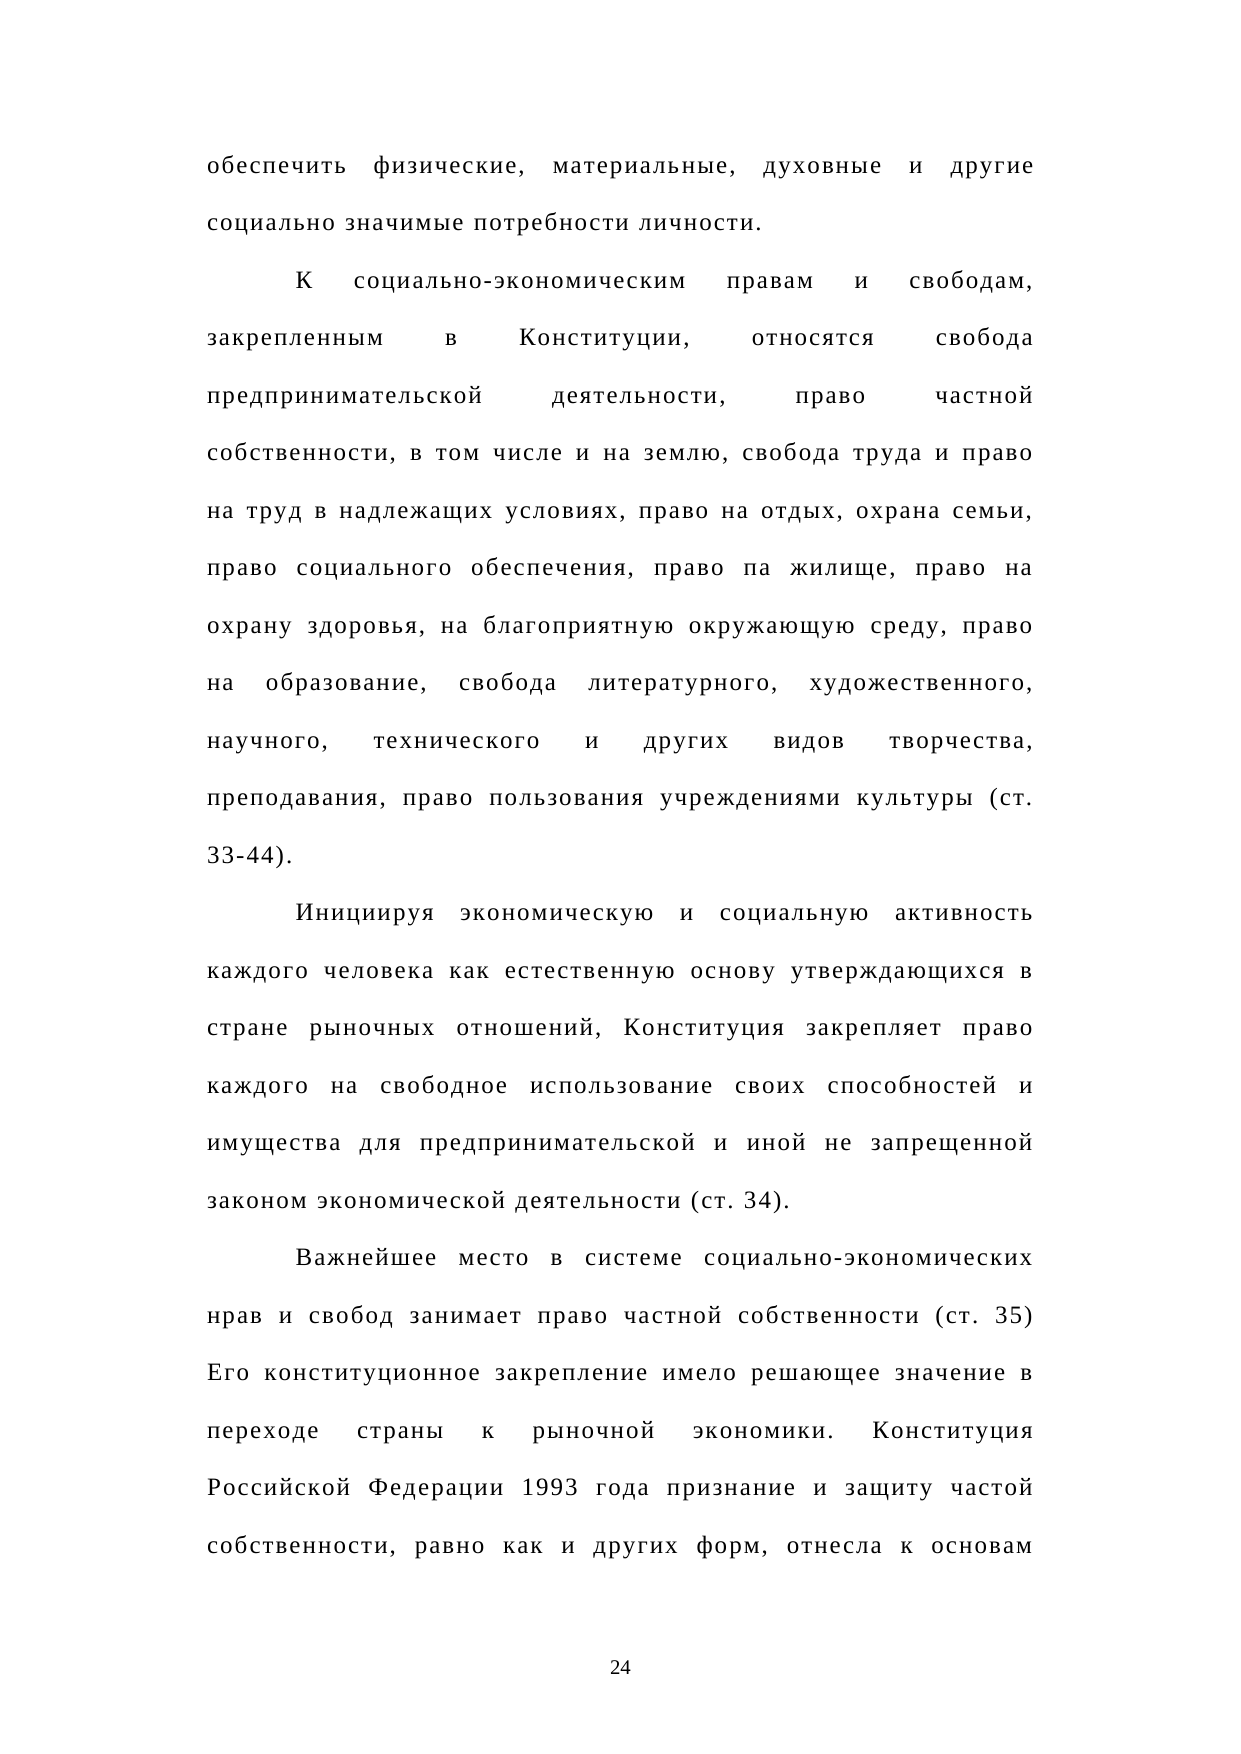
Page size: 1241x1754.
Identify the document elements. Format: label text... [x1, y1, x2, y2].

text К социально-экономическим правам и свободам, закрепленным в Конституции, относятся свобода предпринимательской деятельности, право частной собственности, в том числе и на землю, свобода труда и право на труд в надлежащих условиях, право на отдых, охрана семьи, право социального обеспечения, право па жилище, право на охрану здоровья, на благоприятную окружающую среду, право на образование, свобода литературного, художественного, научного, технического и других видов творчества, преподавания, право пользования учреждениями культуры (ст. 33-44). [207, 265, 1033, 869]
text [207, 150, 1033, 236]
text Инициируя экономическую и социальную активность каждого человека как естественную основу утверждающихся в стране рыночных отношений, Конституция закрепляет право каждого на свободное использование своих способностей и имущества для предпринимательской и иной не запрещенной законом экономической деятельности (ст. 34). [207, 897, 1033, 1214]
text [207, 1242, 1033, 1559]
